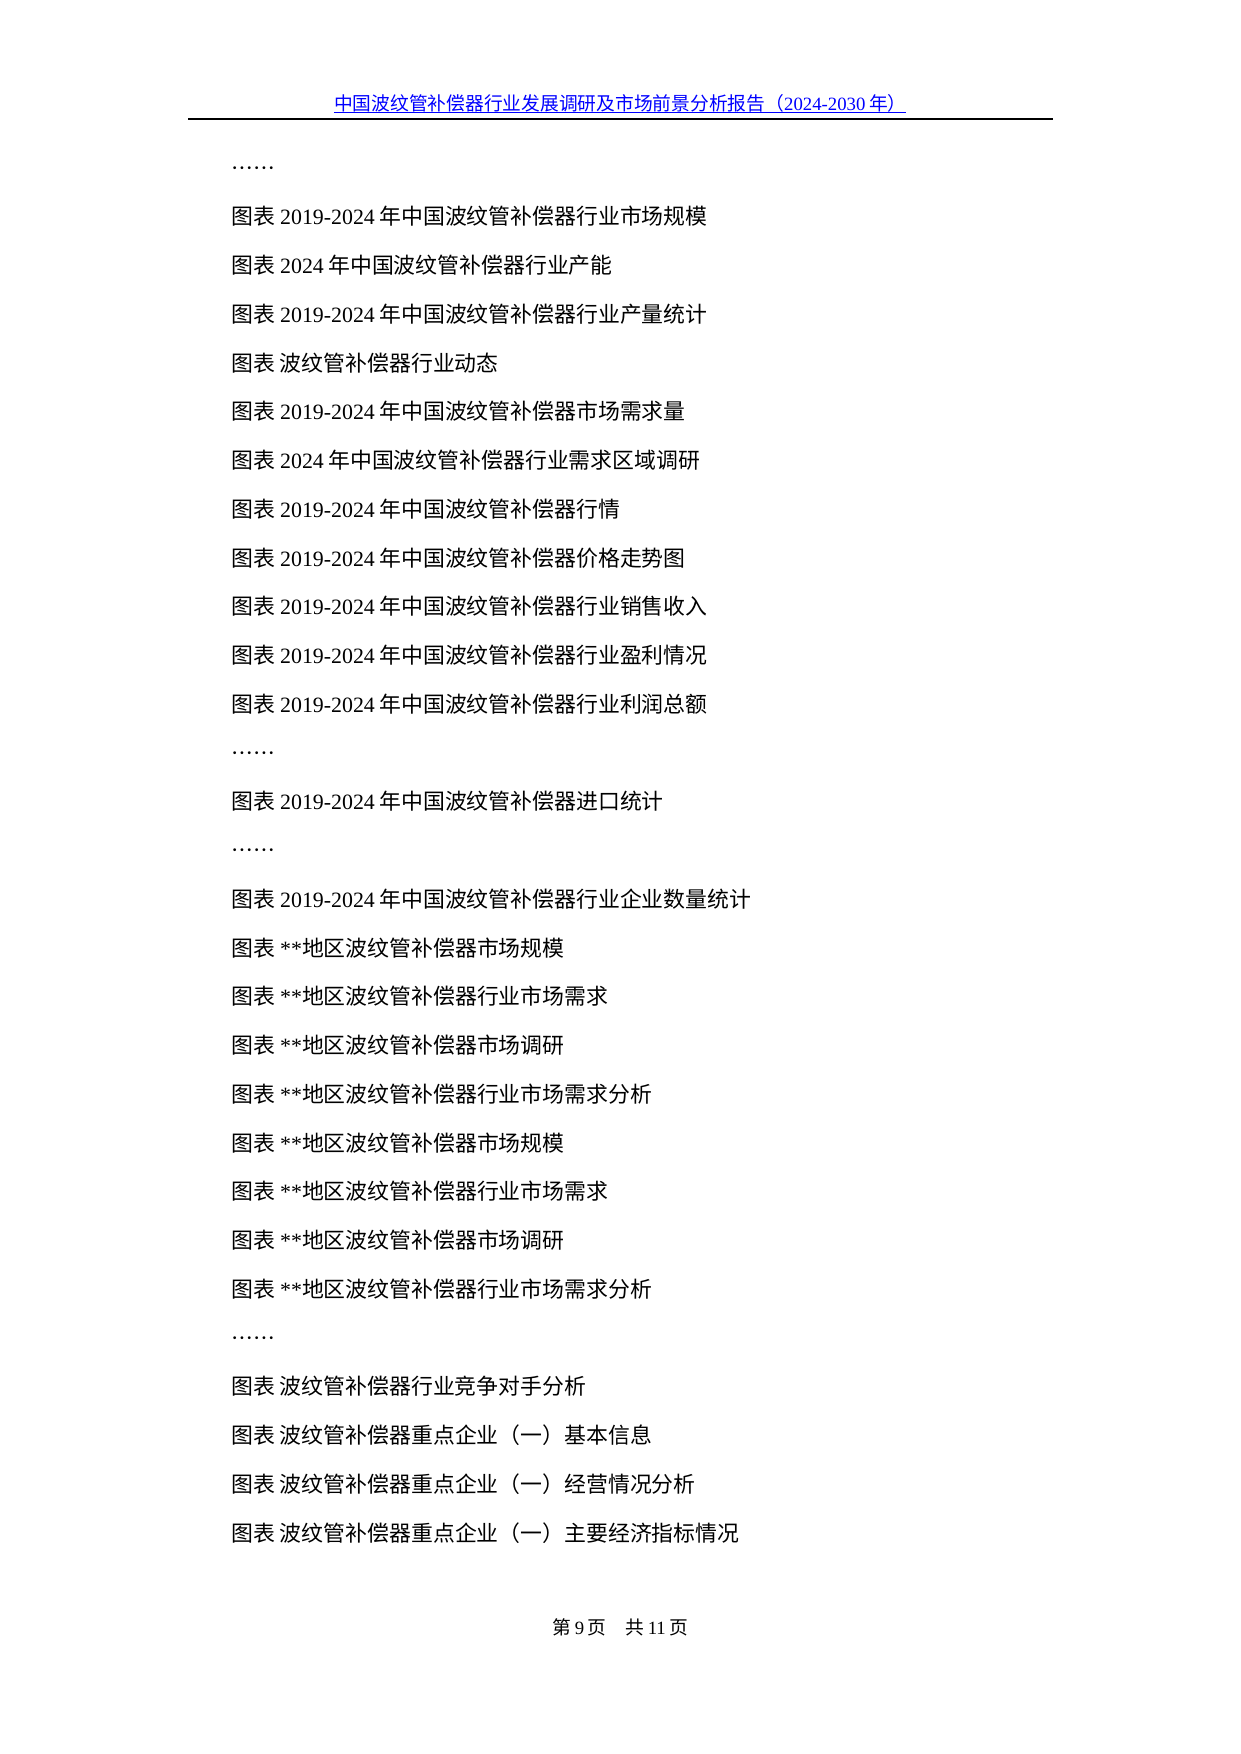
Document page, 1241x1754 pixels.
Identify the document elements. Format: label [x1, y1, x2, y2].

text [187, 150, 1053, 1548]
